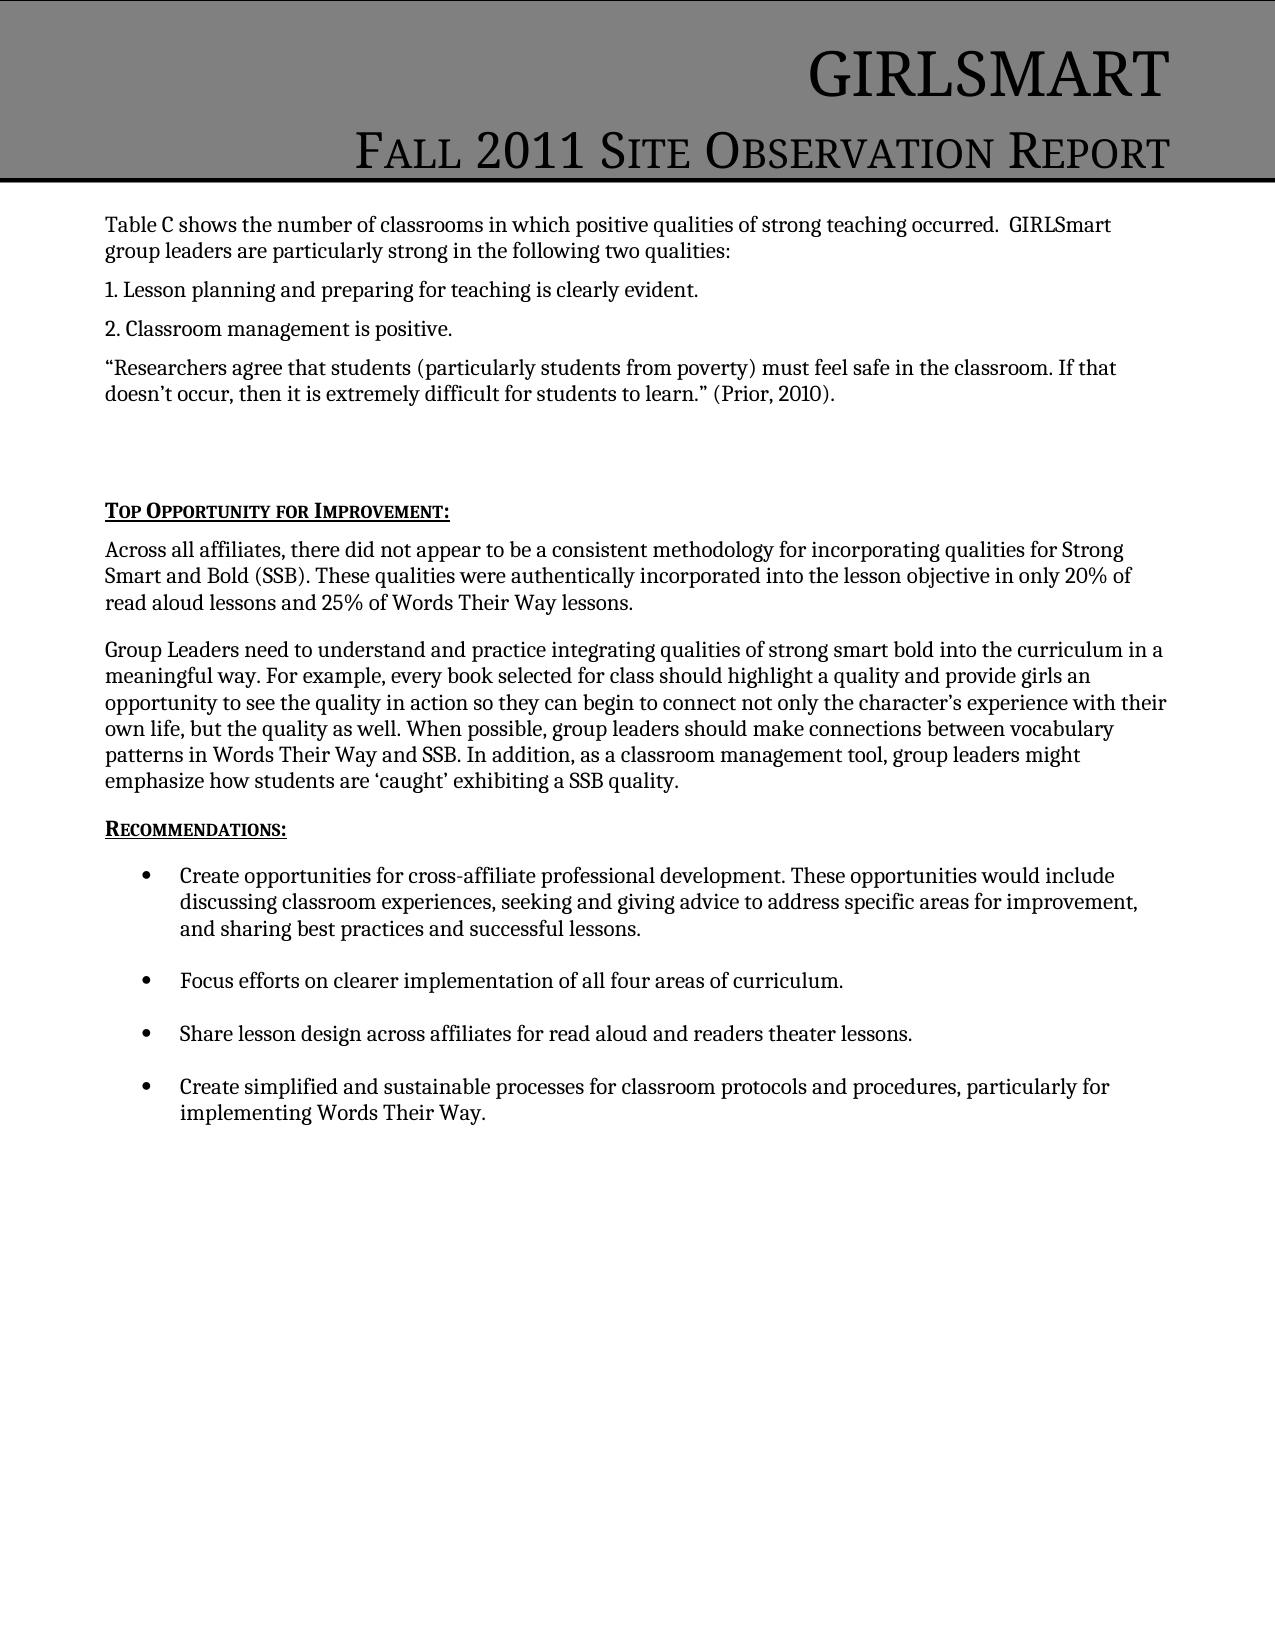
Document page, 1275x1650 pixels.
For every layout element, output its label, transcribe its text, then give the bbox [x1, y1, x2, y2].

text Across all affiliates, there did not appear to be a consistent methodology for incorporating qualities for Strong Smart and Bold (SSB). These qualities were authentically incorporated into the lesson objective in only 20% of read aloud lessons and 25% of Words Their Way lessons. [105, 537, 1170, 616]
text 2. Classroom management is positive. [105, 316, 1170, 342]
list Create simplified and sustainable processes for classroom protocols and procedures, particularly for implementing Words Their Way. [142, 1073, 1170, 1126]
text 1. Lesson planning and preparing for teaching is clearly evident. [105, 277, 1170, 303]
text Top Opportunity for Improvement: [105, 498, 1170, 524]
text Recommendations: [105, 816, 1170, 842]
text “Researchers agree that students (particularly students from poverty) must feel safe in the classroom. If that doesn’t occur, then it is extremely difficult for students to learn.” (Prior, 2010). [105, 355, 1170, 408]
list Create opportunities for cross-affiliate professional development. These opportunities would include discussing classroom experiences, seeking and giving advice to address specific areas for improvement, and sharing best practices and successful lessons. [142, 863, 1170, 942]
list Share lesson design across affiliates for read aloud and readers theater lessons. [142, 1021, 1170, 1047]
list Focus efforts on clearer implementation of all four areas of curriculum. [142, 968, 1170, 994]
text Table C shows the number of classrooms in which positive qualities of strong teaching occurred. GIRLSmart group leaders are particularly strong in the following two qualities: [105, 212, 1170, 265]
text Group Leaders need to understand and practice integrating qualities of strong smart bold into the curriculum in a meaningful way. For example, every book selected for class should highlight a quality and provide girls an opportunity to see the quality in action so they can begin to connect not only the character’s experience with their own life, but the quality as well. When possible, group leaders should make connections between vocabulary patterns in Words Their Way and SSB. In addition, as a classroom management tool, group leaders might emphasize how students are ‘caught’ exhibiting a SSB quality. [105, 637, 1170, 795]
